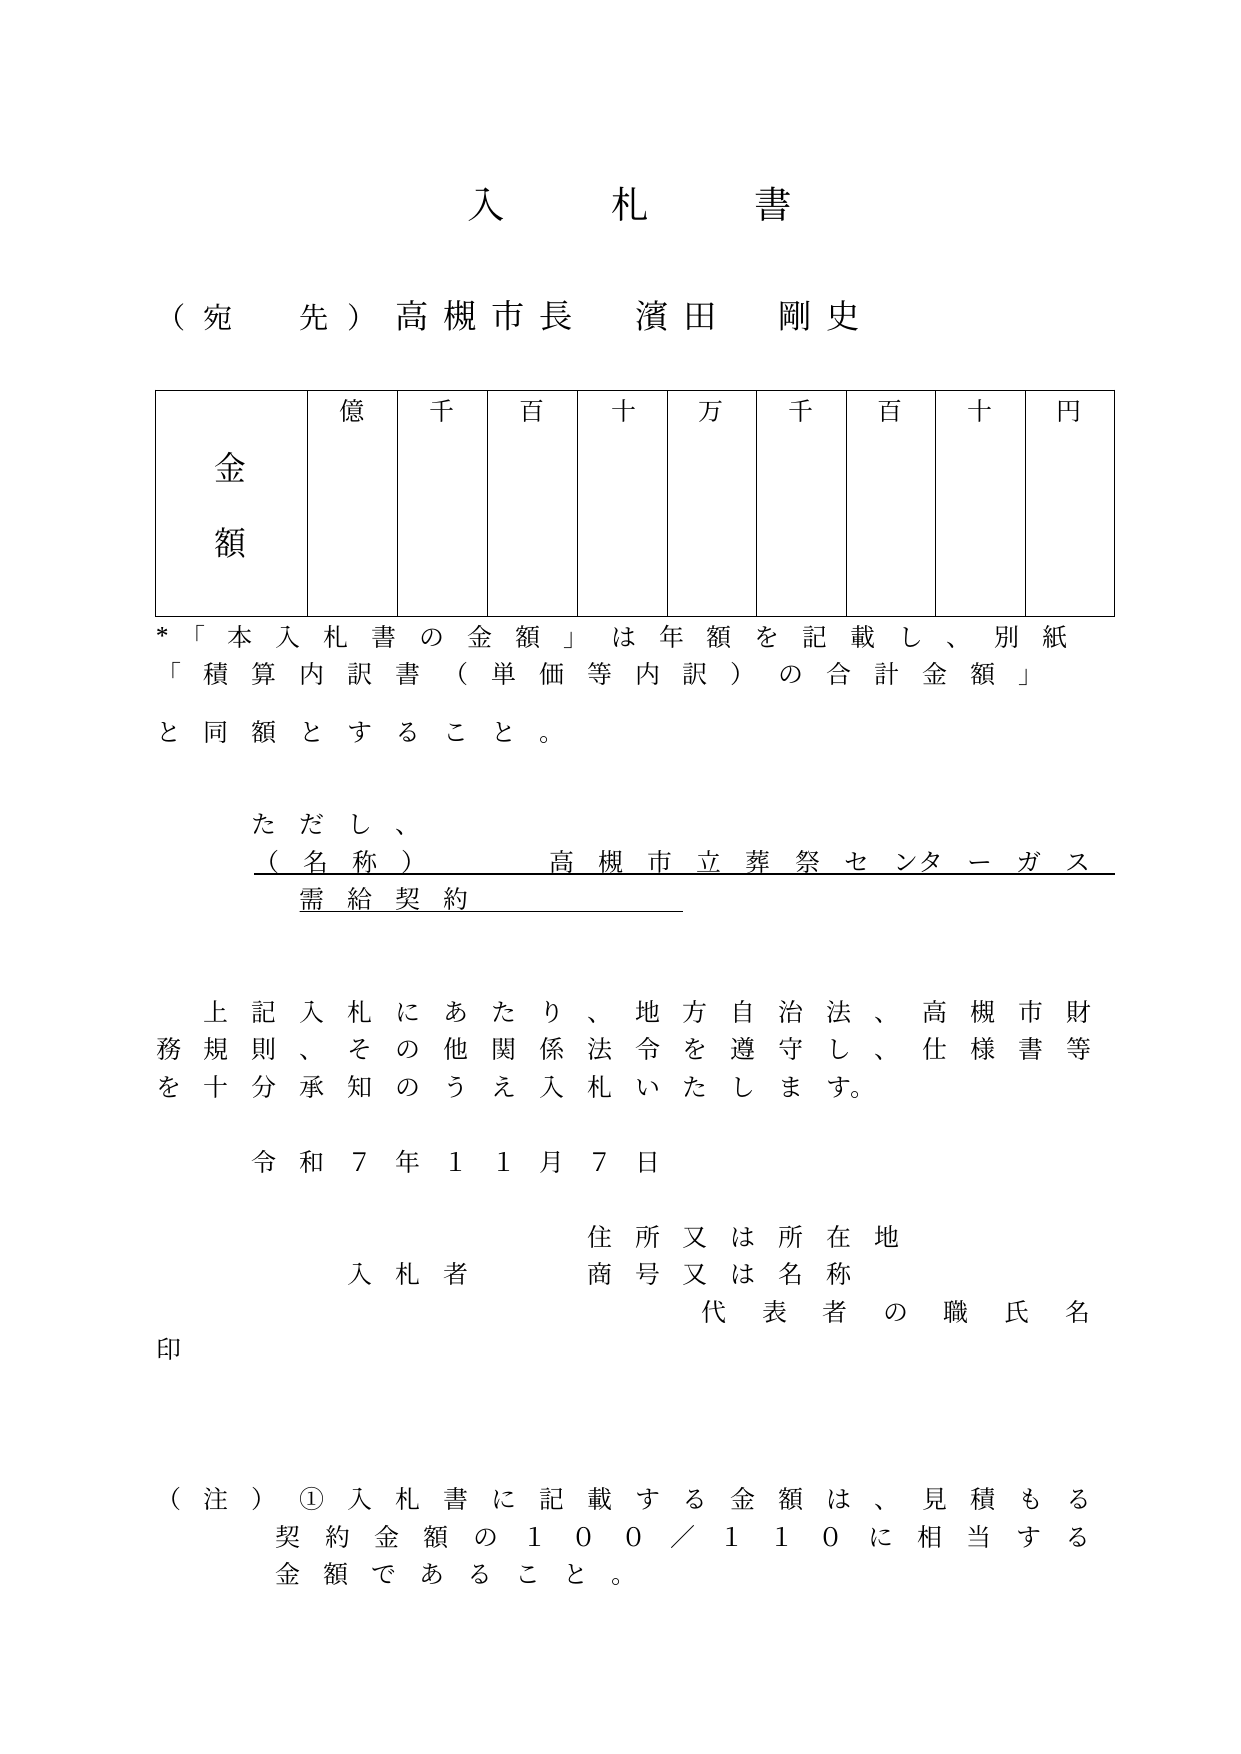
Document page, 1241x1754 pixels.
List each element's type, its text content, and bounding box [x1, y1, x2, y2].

text 住所又は所在地 [156, 1217, 1114, 1254]
text 代表者の職氏名 印 [156, 1292, 1114, 1367]
text ただし、 [156, 804, 1114, 842]
text 令和７年１１月７日 [156, 1142, 1114, 1179]
table_header 万 [668, 391, 756, 616]
text 入札者 商号又は名称 [156, 1254, 1114, 1292]
table_header 十 [936, 391, 1025, 616]
text （宛 先）高槻市長 濱田 剛史 [156, 277, 1114, 352]
table_header 円 [1026, 391, 1114, 616]
table_header 千 [757, 391, 846, 616]
table_header 十 [578, 391, 667, 616]
text （名称） 高槻市立葬祭センターガス需給契約 [156, 842, 1114, 917]
table_header 千 [398, 391, 487, 616]
text 上記入札にあたり、地方自治法、高槻市財務規則、その他関係法令を遵守し、仕様書等を十分承知のうえ入札いたします。 [156, 992, 1114, 1104]
table_header 億 [308, 391, 397, 616]
table_header 金 額 [156, 391, 307, 616]
table_header 百 [488, 391, 577, 616]
text *「本入札書の金額」は年額を記載し、別紙「積算内訳書（単価等内訳）の合計金額」と同額とすること。 [156, 617, 1097, 767]
table_header 百 [847, 391, 935, 616]
text （注）①入札書に記載する金額は、見積もる契約金額の１００／１１０に相当する金額であること。 [156, 1479, 1114, 1592]
text 入 札 書 [156, 164, 1114, 239]
